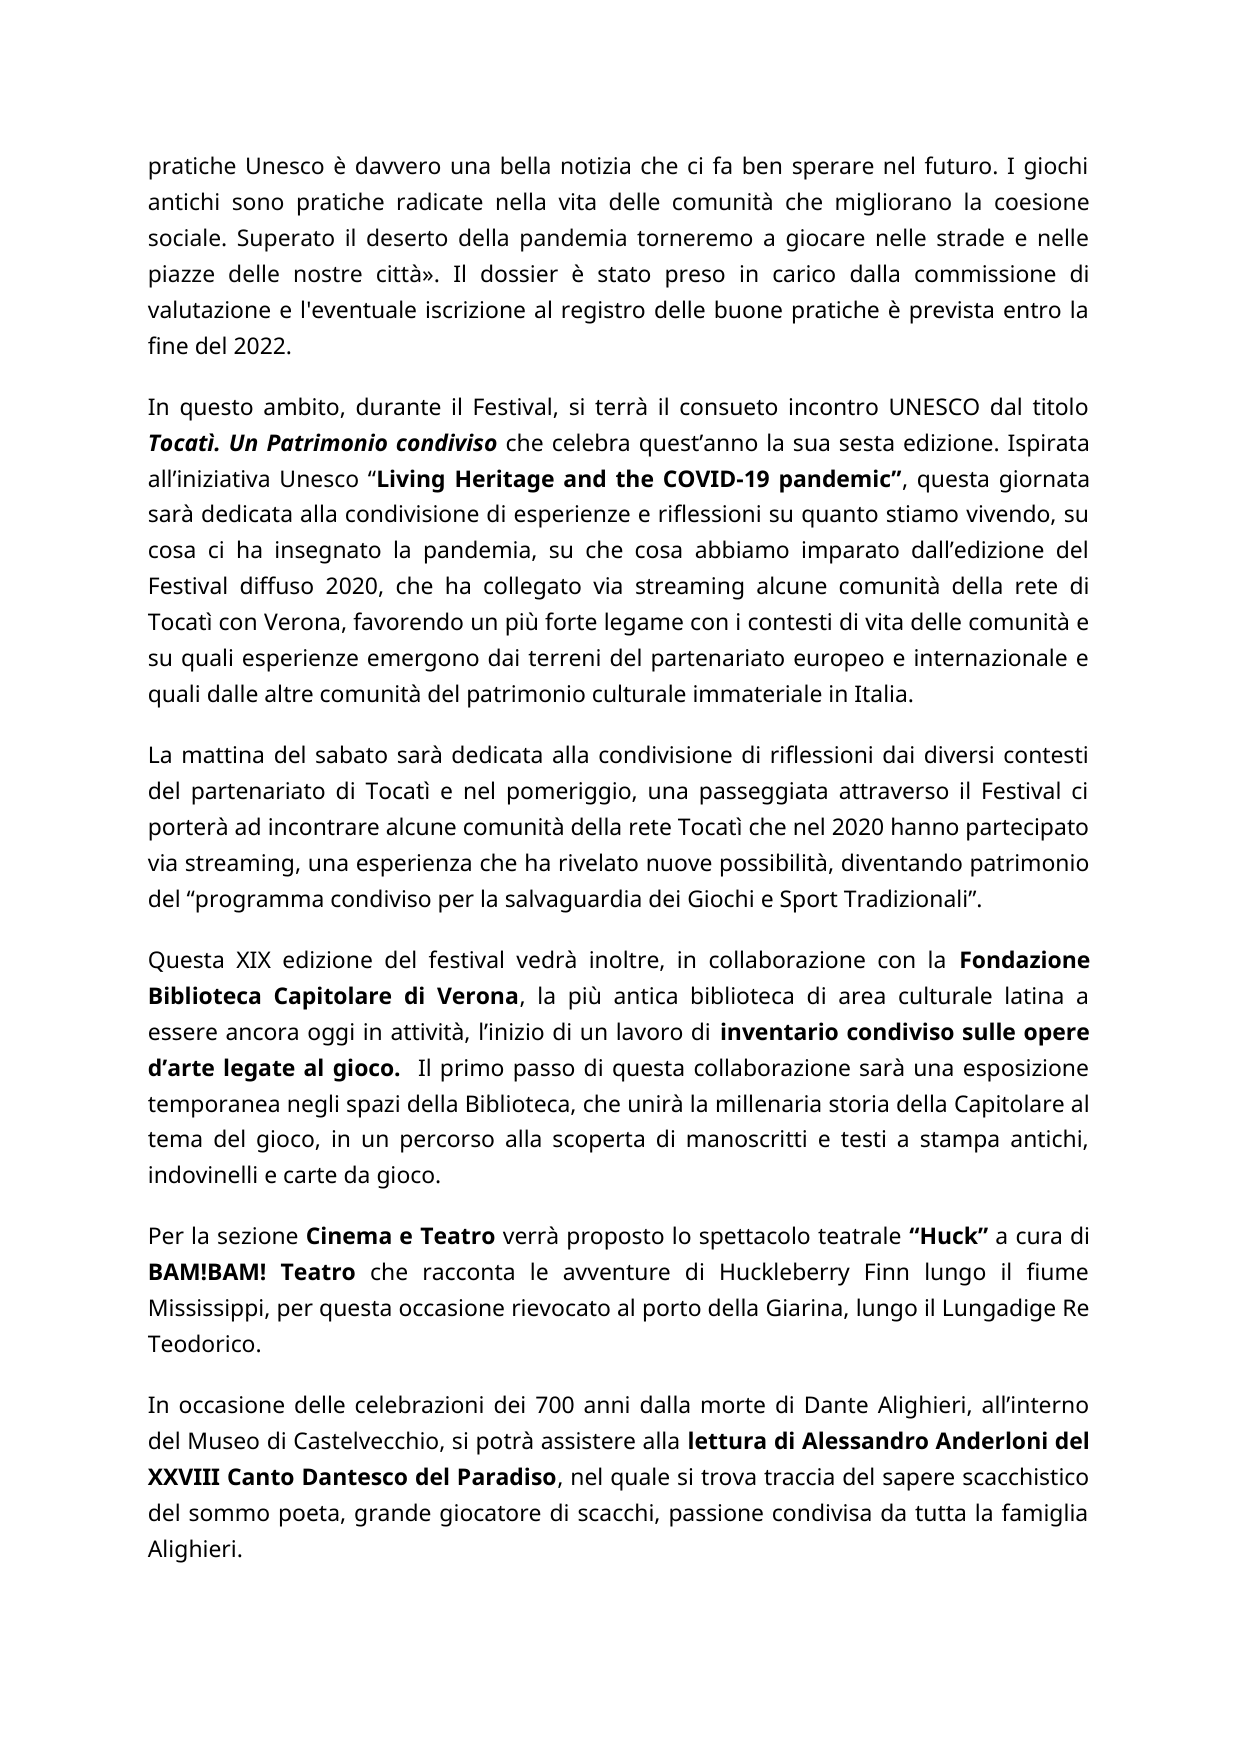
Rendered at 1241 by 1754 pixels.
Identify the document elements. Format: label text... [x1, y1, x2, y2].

text Questa XIX edizione del festival vedrà inoltre, in collaborazione con la Fondazione Biblioteca Capitolare di Verona, la più antica biblioteca di area culturale latina a essere ancora oggi in attività, l’inizio di un lavoro di inventario condiviso sulle opere d’arte legate al gioco. Il primo passo di questa collaborazione sarà una esposizione temporanea negli spazi della Biblioteca, che unirà la millenaria storia della Capitolare al tema del gioco, in un percorso alla scoperta di manoscritti e testi a stampa antichi, indovinelli e carte da gioco. [148, 944, 1090, 1191]
text In occasione delle celebrazioni dei 700 anni dalla morte di Dante Alighieri, all’interno del Museo di Castelvecchio, si potrà assistere alla lettura di Alessandro Anderloni del XXVIII Canto Dantesco del Paradiso, nel quale si trova traccia del sapere scacchistico del sommo poeta, grande giocatore di scacchi, passione condivisa da tutta la famiglia Alighieri. [148, 1389, 1090, 1564]
text In questo ambito, durante il Festival, si terrà il consueto incontro UNESCO dal titolo Tocatì. Un Patrimonio condiviso che celebra quest’anno la sua sesta edizione. Ispirata all’iniziativa Unesco “Living Heritage and the COVID-19 pandemic”, questa giornata sarà dedicata alla condivisione di esperienze e riflessioni su quanto stiamo vivendo, su cosa ci ha insegnato la pandemia, su che cosa abbiamo imparato dall’edizione del Festival diffuso 2020, che ha collegato via streaming alcune comunità della rete di Tocatì con Verona, favorendo un più forte legame con i contesti di vita delle comunità e su quali esperienze emergono dai terreni del partenariato europeo e internazionale e quali dalle altre comunità del patrimonio culturale immateriale in Italia. [148, 391, 1090, 709]
text Per la sezione Cinema e Teatro verrà proposto lo spettacolo teatrale “Huck” a cura di BAM!BAM! Teatro che racconta le avventure di Huckleberry Finn lungo il fiume Mississippi, per questa occasione rievocato al porto della Giarina, lungo il Lungadige Re Teodorico. [148, 1220, 1090, 1359]
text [148, 150, 1090, 361]
text La mattina del sabato sarà dedicata alla condivisione di riflessioni dai diversi contesti del partenariato di Tocatì e nel pomeriggio, una passeggiata attraverso il Festival ci porterà ad incontrare alcune comunità della rete Tocatì che nel 2020 hanno partecipato via streaming, una esperienza che ha rivelato nuove possibilità, diventando patrimonio del “programma condiviso per la salvaguardia dei Giochi e Sport Tradizionali”. [148, 739, 1090, 914]
